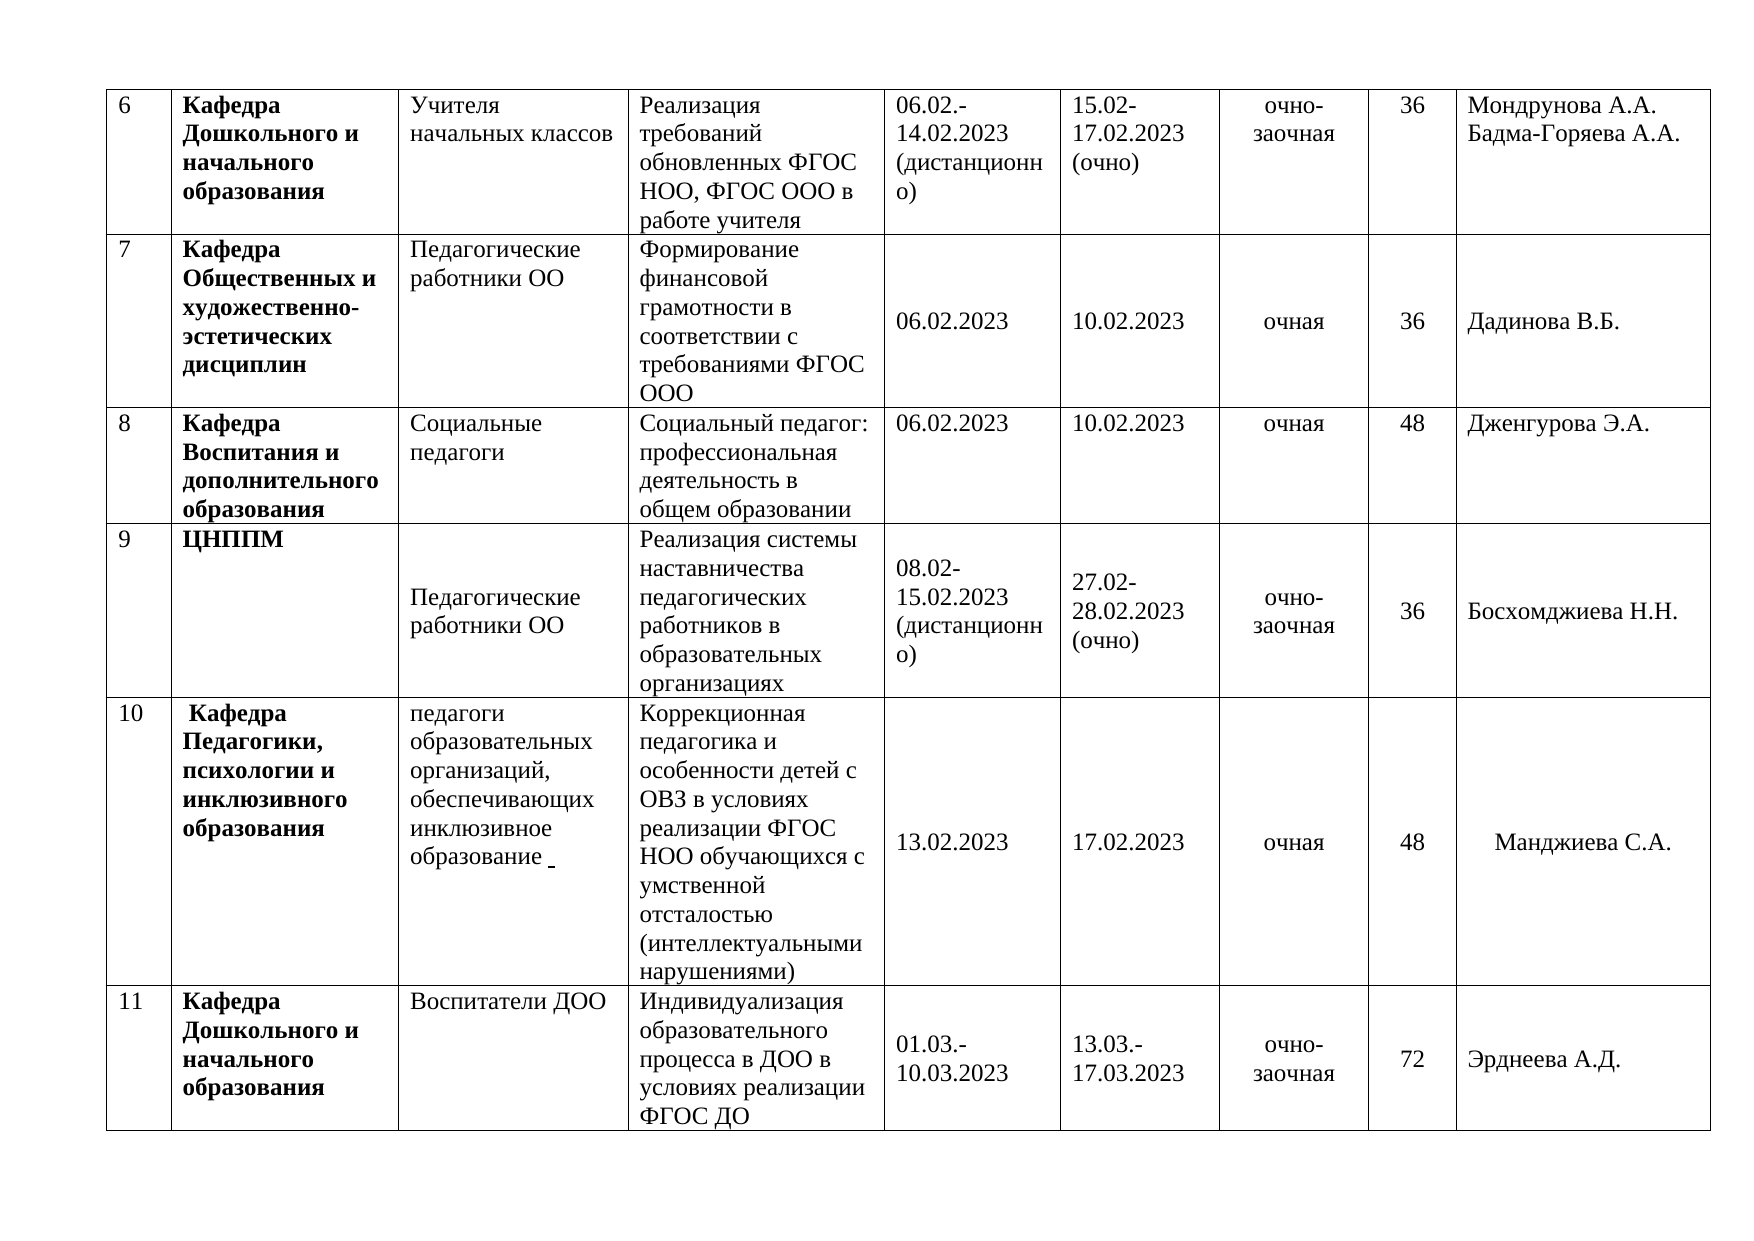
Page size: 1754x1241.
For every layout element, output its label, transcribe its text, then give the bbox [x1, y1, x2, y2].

table_cell Формирование финансовой грамотности в соответствии с требованиями ФГОС ООО [629, 235, 884, 407]
table_cell 48 [1369, 698, 1456, 985]
table_cell 06.02.2023 [885, 408, 1060, 523]
table_cell Босхомджиева Н.Н. [1457, 524, 1710, 697]
table_cell [107, 986, 171, 1130]
table_cell Манджиева С.А. [1457, 698, 1710, 985]
table_cell 06.02.2023 [885, 235, 1060, 407]
table_cell 36 [1369, 90, 1456, 233]
table_cell педагоги образовательных организаций, обеспечивающих инклюзивное образование [399, 698, 628, 985]
table_cell Воспитатели ДОО [399, 986, 628, 1130]
table_cell очно-заочная [1220, 524, 1368, 697]
table_cell Эрднеева А.Д. [1457, 986, 1710, 1130]
table_cell Социальный педагог: профессиональная деятельность в общем образовании [629, 408, 884, 523]
table_cell 27.02-28.02.2023 (очно) [1061, 524, 1219, 697]
table_cell ЦНППМ [172, 524, 398, 697]
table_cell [629, 90, 884, 233]
table_cell 17.02.2023 [1061, 698, 1219, 985]
table_cell Педагогические работники ОО [399, 524, 628, 697]
table_cell [107, 235, 171, 407]
table_cell очно-заочная [1220, 986, 1368, 1130]
table_cell очная [1220, 408, 1368, 523]
table_cell Индивидуализация образовательного процесса в ДОО в условиях реализации ФГОС ДО [629, 986, 884, 1130]
table_cell очная [1220, 698, 1368, 985]
table_cell очная [1220, 235, 1368, 407]
table_cell Социальные педагоги [399, 408, 628, 523]
table_cell Дженгурова Э.А. [1457, 408, 1710, 523]
table_cell 10.02.2023 [1061, 408, 1219, 523]
table_cell Коррекционная педагогика и особенности детей с ОВЗ в условиях реализации ФГОС НОО обучающихся с умственной отсталостью (интеллектуальными нарушениями) [629, 698, 884, 985]
table_cell Дадинова В.Б. [1457, 235, 1710, 407]
table_cell Кафедра Воспитания и дополнительного образования [172, 408, 398, 523]
table_cell Кафедра Общественных и художественно-эстетических дисциплин [172, 235, 398, 407]
table_cell Кафедра Педагогики, психологии и инклюзивного образования [172, 698, 398, 985]
table_cell 72 [1369, 986, 1456, 1130]
table_cell 13.03.-17.03.2023 [1061, 986, 1219, 1130]
table_cell Кафедра Дошкольного и начального образования [172, 90, 398, 233]
table_cell 36 [1369, 235, 1456, 407]
table_cell 13.02.2023 [885, 698, 1060, 985]
table_cell [107, 90, 171, 233]
table_cell Педагогические работники ОО [399, 235, 628, 407]
table_cell Мондрунова А.А. Бадма-Горяева А.А. [1457, 90, 1710, 233]
table_cell 08.02-15.02.2023 (дистанционно) [885, 524, 1060, 697]
table_cell Кафедра Дошкольного и начального образования [172, 986, 398, 1130]
table_cell очно-заочная [1220, 90, 1368, 233]
table_cell [107, 698, 171, 985]
table_cell 48 [1369, 408, 1456, 523]
table_cell [107, 408, 171, 523]
table_cell [107, 524, 171, 697]
table_cell 10.02.2023 [1061, 235, 1219, 407]
table_cell Учителя начальных классов [399, 90, 628, 233]
table_cell Реализация системы наставничества педагогических работников в образовательных организациях [629, 524, 884, 697]
table_cell 36 [1369, 524, 1456, 697]
table_cell 01.03.-10.03.2023 [885, 986, 1060, 1130]
table_cell 15.02-17.02.2023 (очно) [1061, 90, 1219, 233]
table_cell 06.02.-14.02.2023 (дистанционно) [885, 90, 1060, 233]
